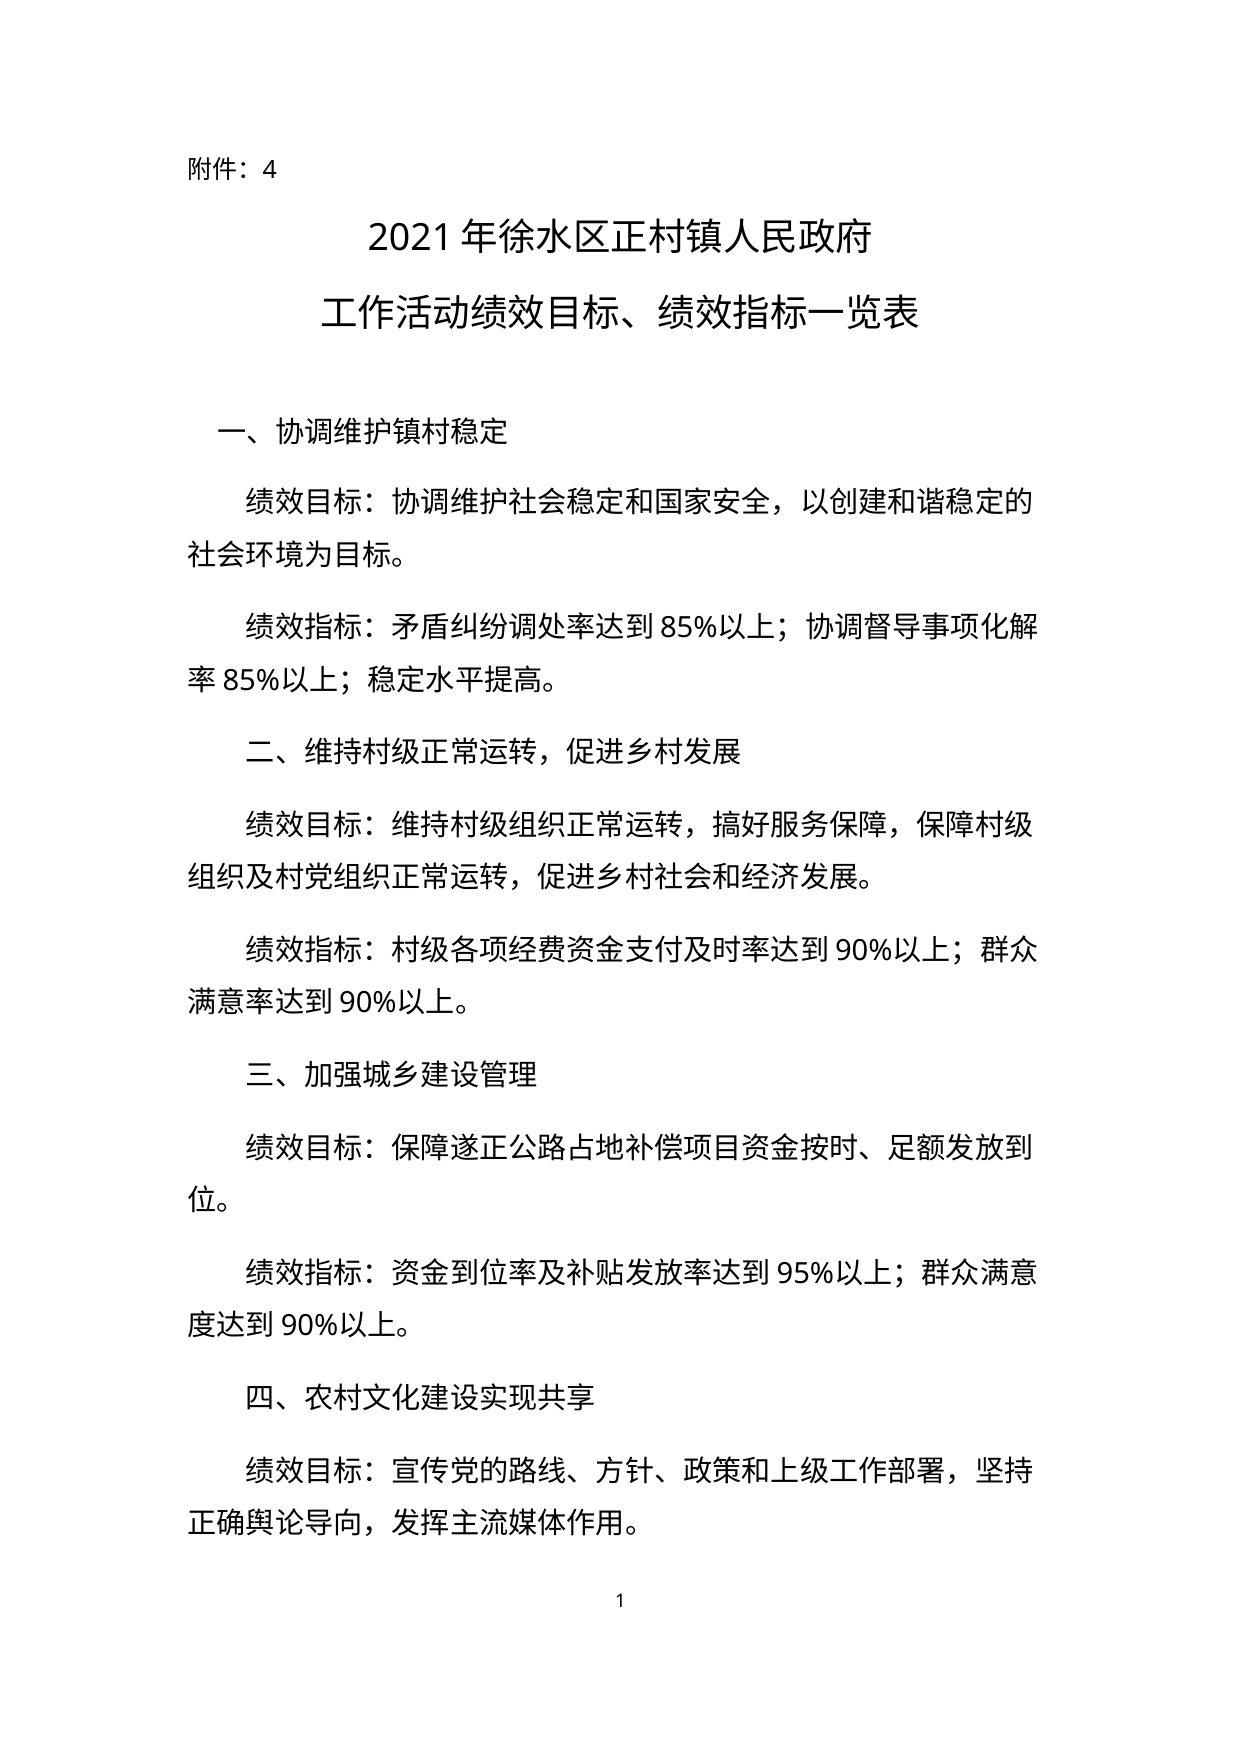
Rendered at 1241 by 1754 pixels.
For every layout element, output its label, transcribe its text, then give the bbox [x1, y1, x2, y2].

text 工作活动绩效目标、绩效指标一览表 [187, 282, 1053, 337]
text 四、农村文化建设实现共享 [187, 1367, 1053, 1419]
text 三、加强城乡建设管理 [187, 1044, 1053, 1096]
text 2021年徐水区正村镇人民政府 [187, 207, 1053, 262]
text 绩效目标：宣传党的路线、方针、政策和上级工作部署，坚持正确舆论导向，发挥主流媒体作用。 [187, 1440, 1053, 1544]
text 绩效指标：资金到位率及补贴发放率达到95%以上；群众满意度达到90%以上。 [187, 1242, 1053, 1346]
text 绩效目标：维持村级组织正常运转，搞好服务保障，保障村级组织及村党组织正常运转，促进乡村社会和经济发展。 [187, 794, 1053, 898]
text 绩效目标：保障遂正公路占地补偿项目资金按时、足额发放到位。 [187, 1117, 1053, 1221]
text 一、协调维护镇村稳定 [187, 408, 1053, 450]
text 二、维持村级正常运转，促进乡村发展 [187, 721, 1053, 773]
text 绩效目标：协调维护社会稳定和国家安全，以创建和谐稳定的社会环境为目标。 [187, 471, 1053, 575]
text 绩效指标：矛盾纠纷调处率达到85%以上；协调督导事项化解率85%以上；稳定水平提高。 [187, 596, 1053, 700]
text 附件：4 [187, 150, 1053, 186]
text 绩效指标：村级各项经费资金支付及时率达到90%以上；群众满意率达到90%以上。 [187, 919, 1053, 1023]
